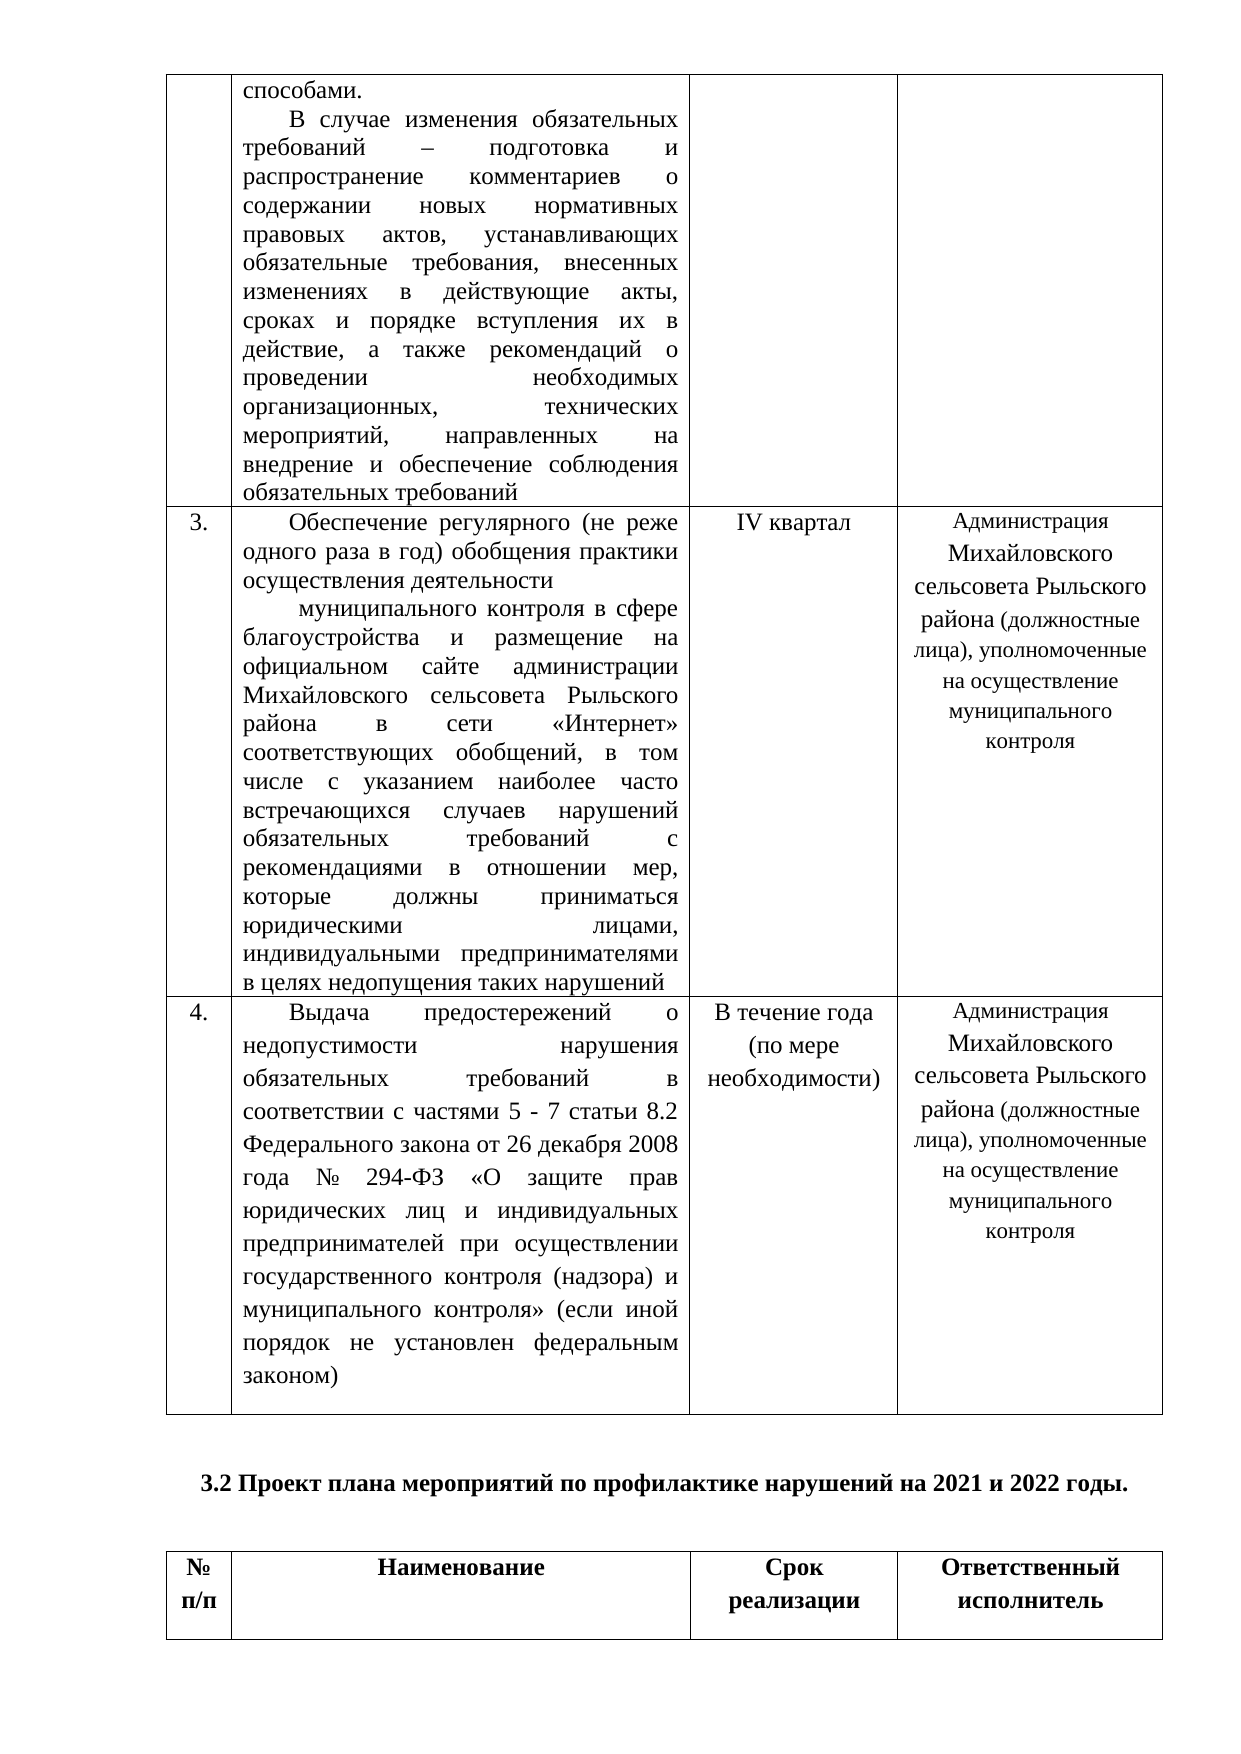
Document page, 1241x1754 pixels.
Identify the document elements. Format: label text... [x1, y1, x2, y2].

table_cell Обеспечение регулярного (не реже одного раза в год) обобщения практики осуществления деятельности муниципального контроля в сфере благоустройства и размещение на официальном сайте администрации Михайловского сельсовета Рыльского района в сети «Интернет» соответствующих обобщений, в том числе с указанием наиболее часто встречающихся случаев нарушений обязательных требований с рекомендациями в отношении мер, которые должны приниматься юридическими лицами, индивидуальными предпринимателями в целях недопущения таких нарушений [232, 507, 689, 996]
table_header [691, 1552, 897, 1639]
table_cell В течение года (по мере необходимости) [690, 997, 897, 1414]
table_cell Администрация Михайловского сельсовета Рыльского района (должностные лица), уполномоченные на осуществление муниципального контроля [898, 507, 1162, 996]
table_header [898, 1552, 1162, 1639]
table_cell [232, 75, 689, 506]
table_cell 4. [167, 997, 231, 1414]
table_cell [690, 75, 897, 506]
table_cell 3. [167, 507, 231, 996]
table_cell 2. [167, 75, 231, 506]
table_header № п/п [167, 1552, 231, 1639]
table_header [232, 1552, 690, 1639]
table_cell IV квартал [690, 507, 897, 996]
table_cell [898, 75, 1162, 506]
text 3.2 Проект плана мероприятий по профилактике нарушений на 2021 и 2022 годы. [177, 1468, 1152, 1497]
table_cell Администрация Михайловского сельсовета Рыльского района (должностные лица), уполномоченные на осуществление муниципального контроля [898, 997, 1162, 1414]
table_cell Выдача предостережений о недопустимости нарушения обязательных требований в соответствии с частями 5 - 7 статьи 8.2 Федерального закона от 26 декабря 2008 года № 294-ФЗ «О защите прав юридических лиц и индивидуальных предпринимателей при осуществлении государственного контроля (надзора) и муниципального контроля» (если иной порядок не установлен федеральным законом) [232, 997, 689, 1414]
